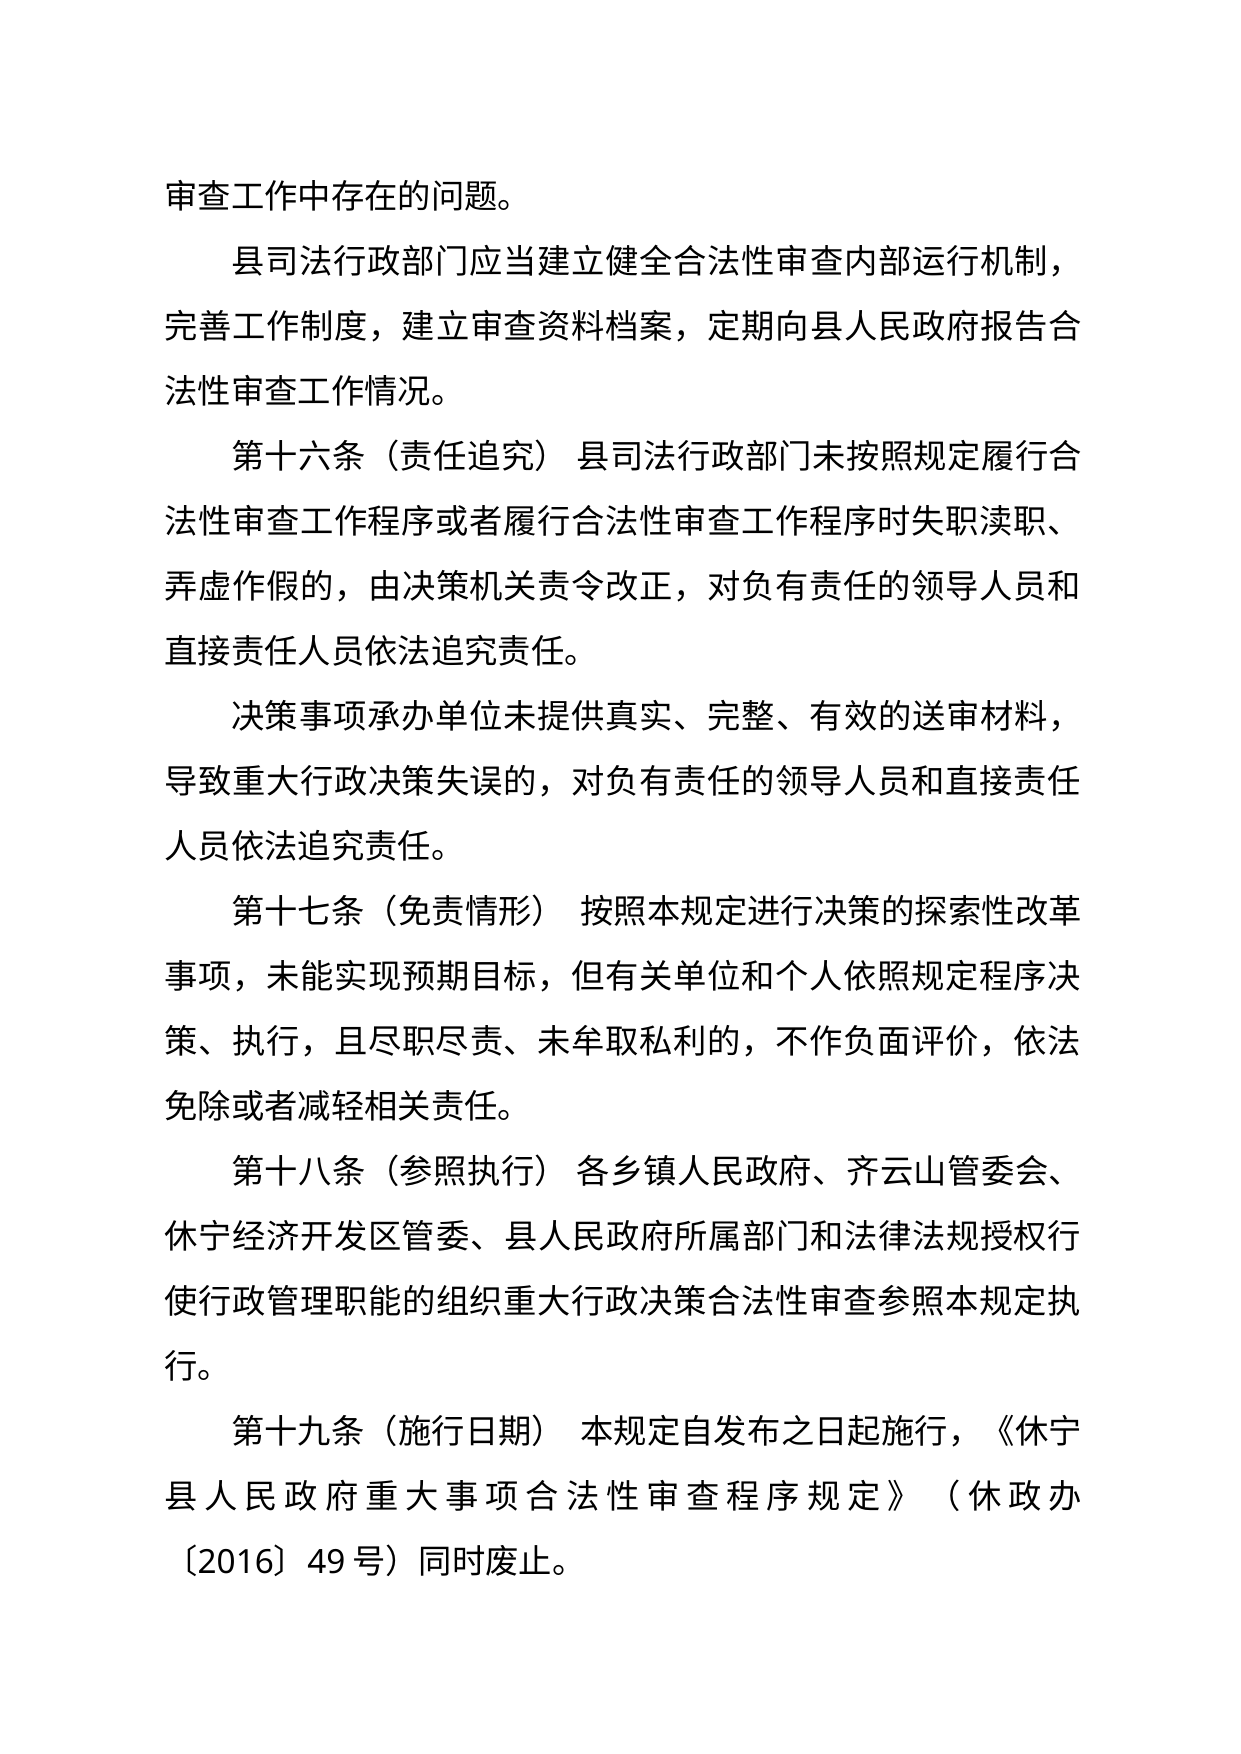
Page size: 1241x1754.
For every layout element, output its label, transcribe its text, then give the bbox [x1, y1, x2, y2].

text 县司法行政部门应当建立健全合法性审查内部运行机制，完善工作制度，建立审查资料档案，定期向县人民政府报告合法性审查工作情况。 [164, 227, 1082, 422]
text 第十七条（免责情形） 按照本规定进行决策的探索性改革事项，未能实现预期目标，但有关单位和个人依照规定程序决策、执行，且尽职尽责、未牟取私利的，不作负面评价，依法免除或者减轻相关责任。 [164, 877, 1082, 1137]
text 第十八条（参照执行） 各乡镇人民政府、齐云山管委会、休宁经济开发区管委、县人民政府所属部门和法律法规授权行使行政管理职能的组织重大行政决策合法性审查参照本规定执行。 [164, 1137, 1082, 1397]
text 第十九条（施行日期） 本规定自发布之日起施行，《休宁县人民政府重大事项合法性审查程序规定》（休政办〔2016〕49号）同时废止。 [164, 1397, 1082, 1592]
text 决策事项承办单位未提供真实、完整、有效的送审材料，导致重大行政决策失误的，对负有责任的领导人员和直接责任人员依法追究责任。 [164, 682, 1082, 877]
text 第十六条（责任追究） 县司法行政部门未按照规定履行合法性审查工作程序或者履行合法性审查工作程序时失职渎职、弄虚作假的，由决策机关责令改正，对负有责任的领导人员和直接责任人员依法追究责任。 [164, 422, 1082, 682]
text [164, 162, 1082, 227]
